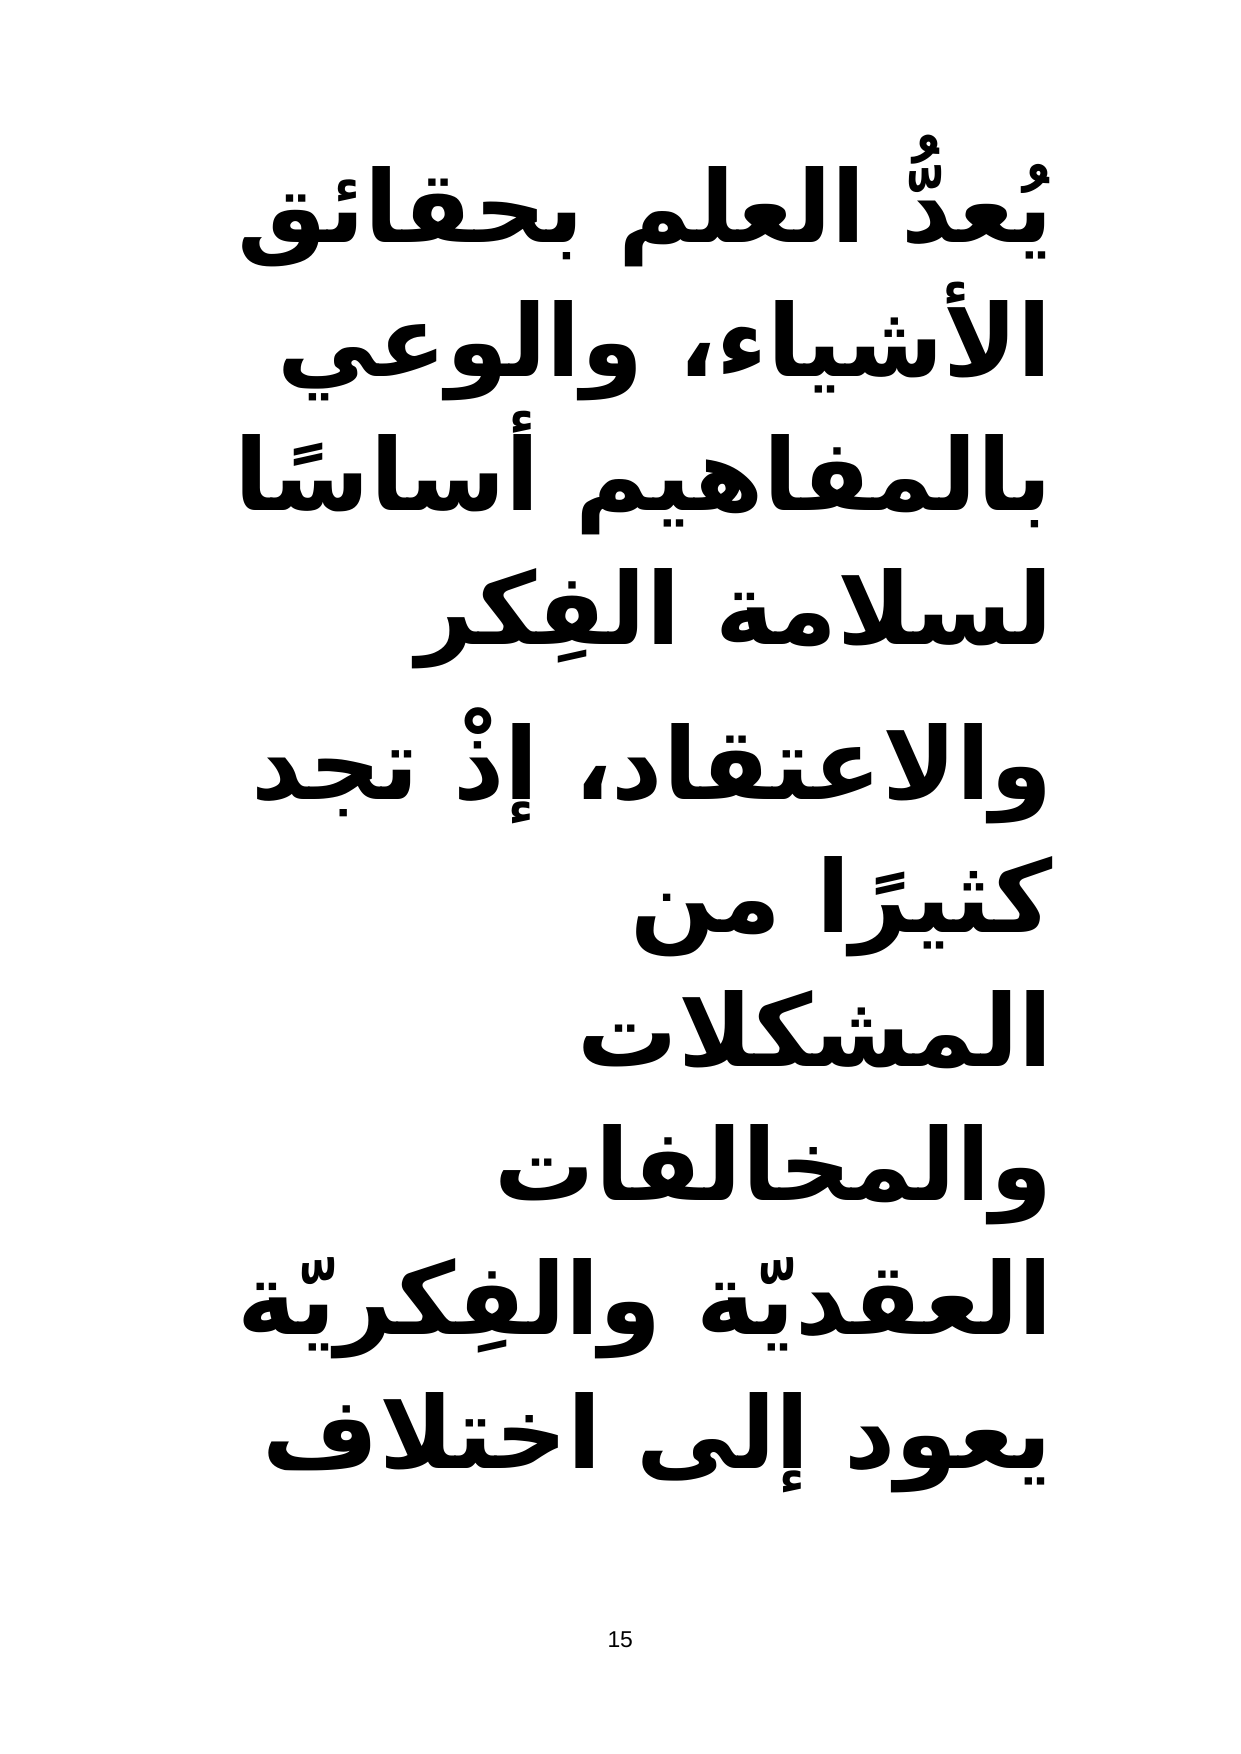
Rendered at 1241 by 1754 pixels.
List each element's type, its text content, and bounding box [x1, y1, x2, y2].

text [187, 706, 1053, 1492]
text يُعدُّ العلم بحقائق الأشياء، والوعي بالمفاهيم أساسًا لسلامة الفِكر [187, 150, 1053, 668]
